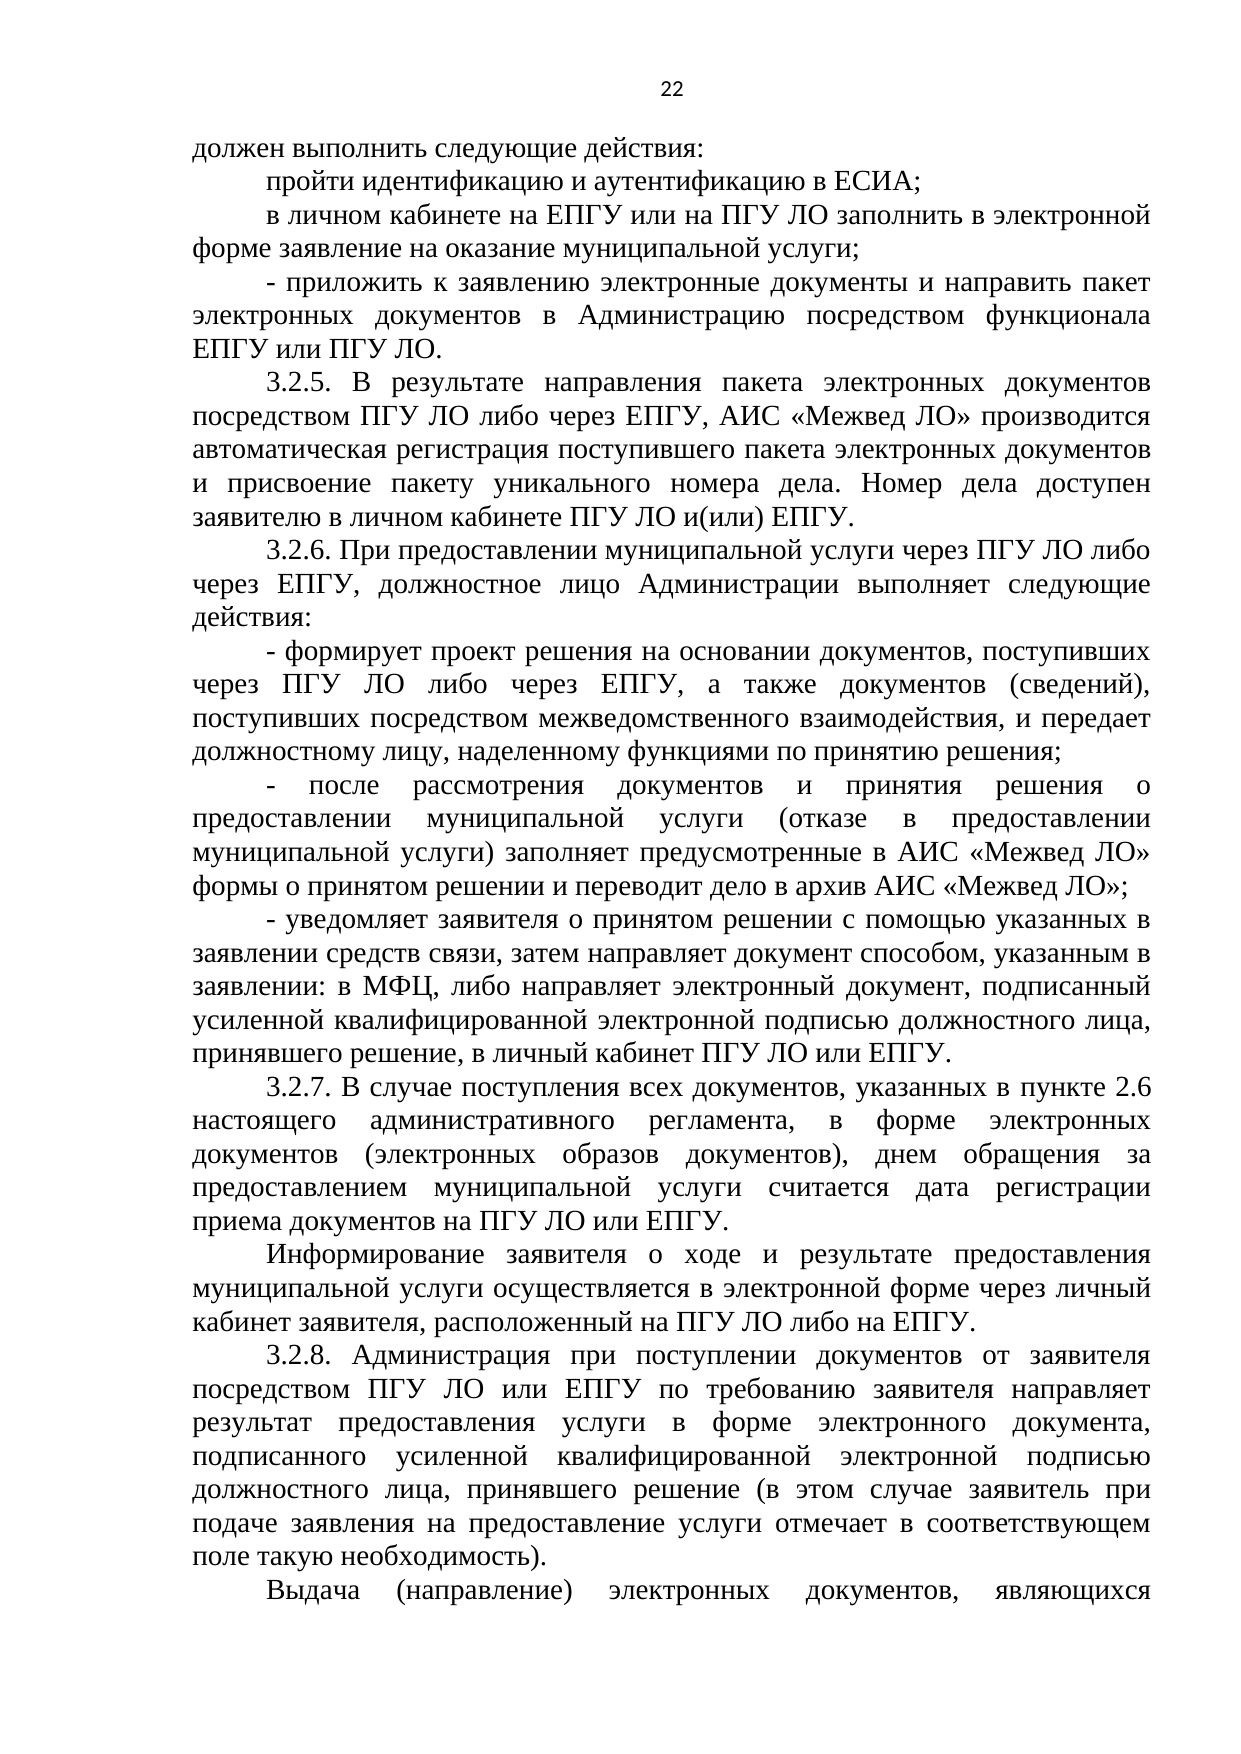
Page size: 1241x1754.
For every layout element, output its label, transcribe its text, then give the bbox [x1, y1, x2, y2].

text - формирует проект решения на основании документов, поступивших через ПГУ ЛО либо через ЕПГУ, а также документов (сведений), поступивших посредством межведомственного взаимодействия, и передает должностному лицу, наделенному функциями по принятию решения; [192, 633, 1152, 767]
text 3.2.7. В случае поступления всех документов, указанных в пункте 2.6 настоящего административного регламента, в форме электронных документов (электронных образов документов), днем обращения за предоставлением муниципальной услуги считается дата регистрации приема документов на ПГУ ЛО или ЕПГУ. [192, 1069, 1152, 1237]
text в личном кабинете на ЕПГУ или на ПГУ ЛО заполнить в электронной форме заявление на оказание муниципальной услуги; [192, 197, 1152, 264]
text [192, 130, 1152, 163]
text 3.2.5. В результате направления пакета электронных документов посредством ПГУ ЛО либо через ЕПГУ, АИС «Межвед ЛО» производится автоматическая регистрация поступившего пакета электронных документов и присвоение пакету уникального номера дела. Номер дела доступен заявителю в личном кабинете ПГУ ЛО и(или) ЕПГУ. [192, 364, 1152, 532]
text - после рассмотрения документов и принятия решения о предоставлении муниципальной услуги (отказе в предоставлении муниципальной услуги) заполняет предусмотренные в АИС «Межвед ЛО» формы о принятом решении и переводит дело в архив АИС «Межвед ЛО»; [192, 767, 1152, 901]
text 3.2.8. Администрация при поступлении документов от заявителя посредством ПГУ ЛО или ЕПГУ по требованию заявителя направляет результат предоставления услуги в форме электронного документа, подписанного усиленной квалифицированной электронной подписью должностного лица, принявшего решение (в этом случае заявитель при подаче заявления на предоставление услуги отмечает в соответствующем поле такую необходимость). [192, 1337, 1152, 1572]
text пройти идентификацию и аутентификацию в ЕСИА; [192, 163, 1152, 197]
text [192, 1572, 1152, 1606]
text - уведомляет заявителя о принятом решении с помощью указанных в заявлении средств связи, затем направляет документ способом, указанным в заявлении: в МФЦ, либо направляет электронный документ, подписанный усиленной квалифицированной электронной подписью должностного лица, принявшего решение, в личный кабинет ПГУ ЛО или ЕПГУ. [192, 901, 1152, 1069]
text - приложить к заявлению электронные документы и направить пакет электронных документов в Администрацию посредством функционала ЕПГУ или ПГУ ЛО. [192, 264, 1152, 364]
text Информирование заявителя о ходе и результате предоставления муниципальной услуги осуществляется в электронной форме через личный кабинет заявителя, расположенный на ПГУ ЛО либо на ЕПГУ. [192, 1237, 1152, 1337]
text 3.2.6. При предоставлении муниципальной услуги через ПГУ ЛО либо через ЕПГУ, должностное лицо Администрации выполняет следующие действия: [192, 532, 1152, 633]
